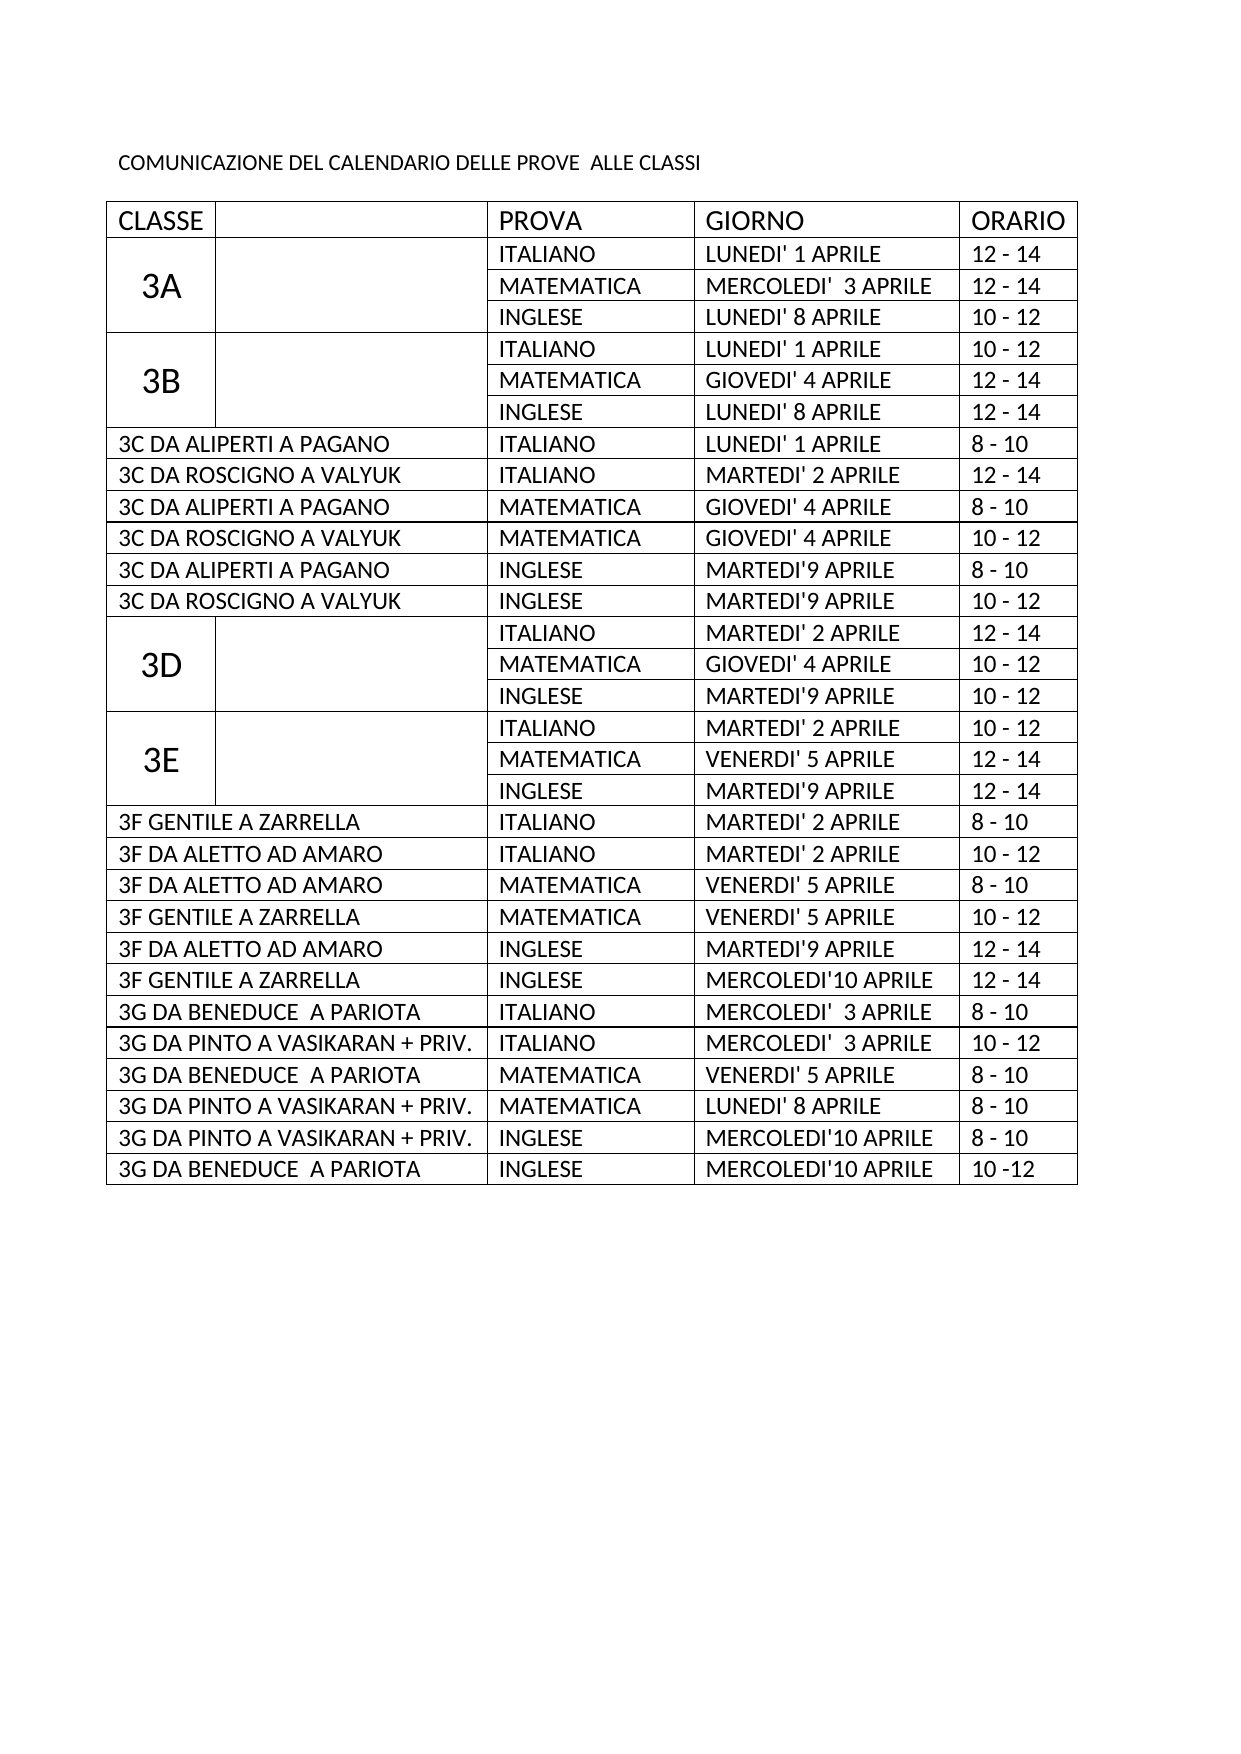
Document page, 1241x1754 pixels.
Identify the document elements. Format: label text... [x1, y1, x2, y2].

table_cell 3F GENTILE A ZARRELLA [107, 901, 487, 932]
table_cell MARTEDI' 2 APRILE [695, 617, 959, 648]
table_header GIORNO [695, 202, 959, 237]
table_cell 8 - 10 [960, 491, 1077, 521]
table_cell 8 - 10 [960, 1059, 1077, 1089]
table_cell 10 - 12 [960, 586, 1077, 616]
table_cell LUNEDI' 1 APRILE [695, 238, 959, 269]
table_cell 8 - 10 [960, 996, 1077, 1026]
table_cell 3A [107, 238, 215, 332]
table_cell MARTEDI'9 APRILE [695, 586, 959, 616]
table_cell [216, 617, 487, 711]
table_cell 3F DA ALETTO AD AMARO [107, 933, 487, 963]
table_cell 3C DA ALIPERTI A PAGANO [107, 554, 487, 584]
table_cell MARTEDI' 2 APRILE [695, 712, 959, 742]
table_cell 3G DA BENEDUCE A PARIOTA [107, 1059, 487, 1089]
table_header ORARIO [960, 202, 1077, 237]
table_cell 8 - 10 [960, 806, 1077, 837]
table_cell 3C DA ROSCIGNO A VALYUK [107, 586, 487, 616]
table_cell MATEMATICA [488, 743, 694, 774]
table_cell MATEMATICA [488, 270, 694, 300]
table_cell INGLESE [488, 396, 694, 427]
table_cell MERCOLEDI'10 APRILE [695, 1122, 959, 1153]
table_cell MERCOLEDI' 3 APRILE [695, 1028, 959, 1058]
table_cell 8 - 10 [960, 1091, 1077, 1121]
table_cell LUNEDI' 1 APRILE [695, 428, 959, 458]
table_cell 3F DA ALETTO AD AMARO [107, 838, 487, 868]
table_cell 10 - 12 [960, 901, 1077, 932]
table_cell [216, 712, 487, 805]
table_cell 8 - 10 [960, 870, 1077, 900]
table_cell INGLESE [488, 1122, 694, 1153]
table_cell MARTEDI' 2 APRILE [695, 459, 959, 490]
table_cell 3F DA ALETTO AD AMARO [107, 870, 487, 900]
table_cell 3E [107, 712, 215, 805]
table_cell ITALIANO [488, 333, 694, 363]
text COMUNICAZIONE DEL CALENDARIO DELLE PROVE ALLE CLASSI [118, 148, 1122, 176]
table_cell MATEMATICA [488, 491, 694, 521]
table_cell 3C DA ALIPERTI A PAGANO [107, 428, 487, 458]
table_cell 3G DA BENEDUCE A PARIOTA [107, 996, 487, 1026]
table_cell 12 - 14 [960, 365, 1077, 395]
table_header [216, 202, 487, 237]
table_cell 3C DA ROSCIGNO A VALYUK [107, 459, 487, 490]
table_cell MATEMATICA [488, 365, 694, 395]
table_cell GIOVEDI' 4 APRILE [695, 365, 959, 395]
table_cell 12 - 14 [960, 396, 1077, 427]
table_cell 3G DA PINTO A VASIKARAN + PRIV. [107, 1028, 487, 1058]
table_cell INGLESE [488, 301, 694, 332]
table_cell 10 - 12 [960, 712, 1077, 742]
table_cell 3F GENTILE A ZARRELLA [107, 806, 487, 837]
table_cell 3D [107, 617, 215, 711]
table_cell 12 - 14 [960, 964, 1077, 995]
table_cell MATEMATICA [488, 901, 694, 932]
table_cell ITALIANO [488, 806, 694, 837]
table_cell 3G DA PINTO A VASIKARAN + PRIV. [107, 1091, 487, 1121]
table_cell LUNEDI' 1 APRILE [695, 333, 959, 363]
table_cell 3B [107, 333, 215, 427]
table_cell MARTEDI'9 APRILE [695, 775, 959, 805]
table_cell 12 - 14 [960, 459, 1077, 490]
table_cell MERCOLEDI' 3 APRILE [695, 996, 959, 1026]
table_cell 12 - 14 [960, 775, 1077, 805]
table_cell 3G DA PINTO A VASIKARAN + PRIV. [107, 1122, 487, 1153]
table_header PROVA [488, 202, 694, 237]
table_cell ITALIANO [488, 459, 694, 490]
table_cell GIOVEDI' 4 APRILE [695, 491, 959, 521]
table_cell [216, 333, 487, 427]
table_cell INGLESE [488, 775, 694, 805]
table_cell GIOVEDI' 4 APRILE [695, 523, 959, 553]
table_cell ITALIANO [488, 996, 694, 1026]
table_header CLASSE [107, 202, 215, 237]
table_cell INGLESE [488, 964, 694, 995]
table_cell VENERDI' 5 APRILE [695, 901, 959, 932]
table_cell MATEMATICA [488, 523, 694, 553]
table_cell INGLESE [488, 1154, 694, 1184]
table_cell INGLESE [488, 554, 694, 584]
table_cell LUNEDI' 8 APRILE [695, 1091, 959, 1121]
table_cell MARTEDI'9 APRILE [695, 933, 959, 963]
table_cell VENERDI' 5 APRILE [695, 743, 959, 774]
table_cell INGLESE [488, 933, 694, 963]
table_cell 12 - 14 [960, 238, 1077, 269]
table_cell LUNEDI' 8 APRILE [695, 396, 959, 427]
table_cell 3C DA ALIPERTI A PAGANO [107, 491, 487, 521]
table_cell [216, 238, 487, 332]
table_cell MERCOLEDI'10 APRILE [695, 964, 959, 995]
table_cell MERCOLEDI'10 APRILE [695, 1154, 959, 1184]
table_cell 12 - 14 [960, 743, 1077, 774]
table_cell 8 - 10 [960, 1122, 1077, 1153]
table_cell MATEMATICA [488, 649, 694, 679]
table_cell VENERDI' 5 APRILE [695, 1059, 959, 1089]
table_cell 10 - 12 [960, 301, 1077, 332]
table_cell 3G DA BENEDUCE A PARIOTA [107, 1154, 487, 1184]
table_cell INGLESE [488, 680, 694, 711]
table_cell 3F GENTILE A ZARRELLA [107, 964, 487, 995]
table_cell MERCOLEDI' 3 APRILE [695, 270, 959, 300]
table_cell MARTEDI' 2 APRILE [695, 806, 959, 837]
table_cell 3C DA ROSCIGNO A VALYUK [107, 523, 487, 553]
table_cell ITALIANO [488, 238, 694, 269]
table_cell 8 - 10 [960, 428, 1077, 458]
table_cell 10 - 12 [960, 333, 1077, 363]
table_cell 12 - 14 [960, 617, 1077, 648]
table_cell MARTEDI'9 APRILE [695, 680, 959, 711]
table_cell ITALIANO [488, 617, 694, 648]
table_cell 10 - 12 [960, 649, 1077, 679]
table_cell MATEMATICA [488, 870, 694, 900]
table_cell ITALIANO [488, 712, 694, 742]
table_cell 10 - 12 [960, 680, 1077, 711]
table_cell 10 -12 [960, 1154, 1077, 1184]
table_cell 12 - 14 [960, 933, 1077, 963]
table_cell ITALIANO [488, 428, 694, 458]
table_cell ITALIANO [488, 838, 694, 868]
table_cell MATEMATICA [488, 1091, 694, 1121]
table_cell 10 - 12 [960, 838, 1077, 868]
table_cell MARTEDI'9 APRILE [695, 554, 959, 584]
table_cell ITALIANO [488, 1028, 694, 1058]
table_cell LUNEDI' 8 APRILE [695, 301, 959, 332]
table_cell MATEMATICA [488, 1059, 694, 1089]
table_cell 8 - 10 [960, 554, 1077, 584]
table_cell 10 - 12 [960, 1028, 1077, 1058]
table_cell INGLESE [488, 586, 694, 616]
table_cell 10 - 12 [960, 523, 1077, 553]
table_cell 12 - 14 [960, 270, 1077, 300]
table_cell MARTEDI' 2 APRILE [695, 838, 959, 868]
table_cell GIOVEDI' 4 APRILE [695, 649, 959, 679]
table_cell VENERDI' 5 APRILE [695, 870, 959, 900]
